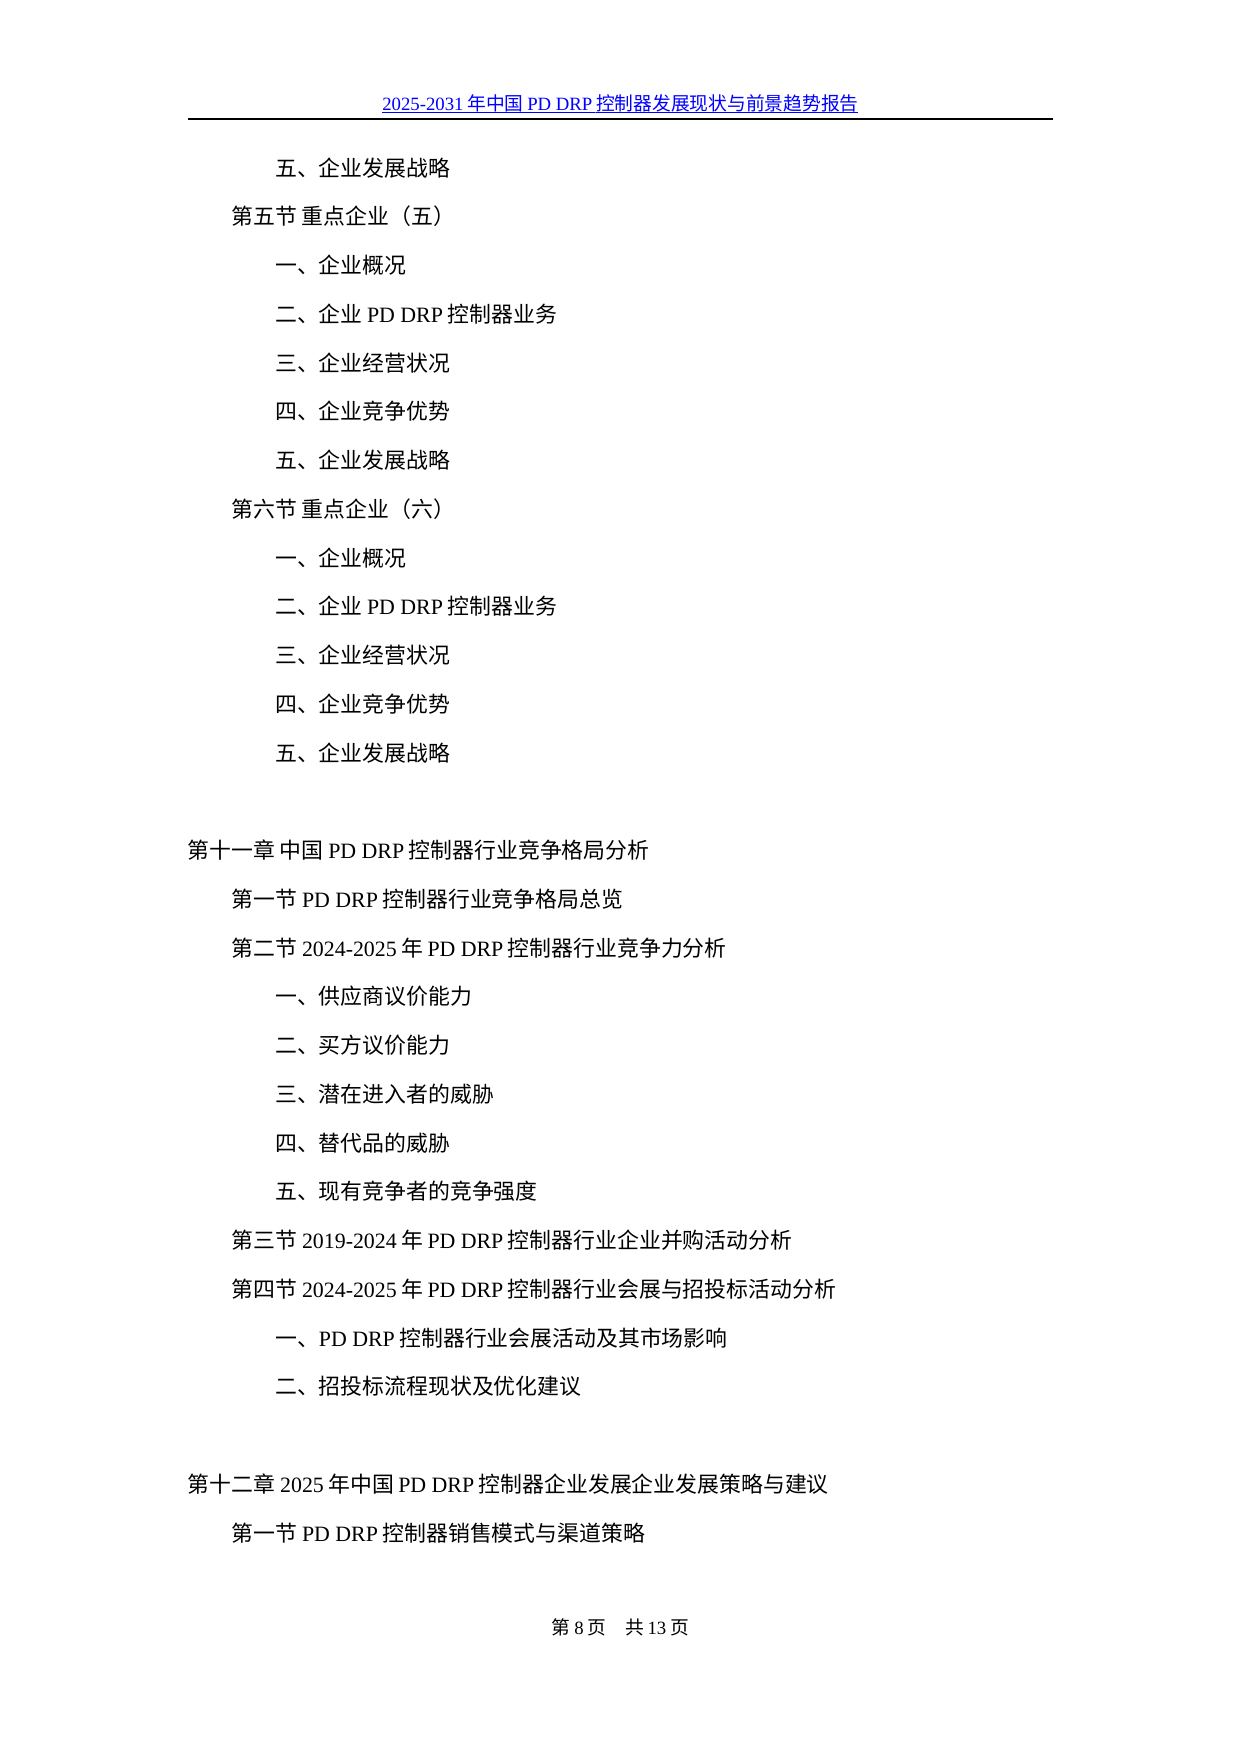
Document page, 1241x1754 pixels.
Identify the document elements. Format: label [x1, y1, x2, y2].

text [187, 150, 1053, 1548]
